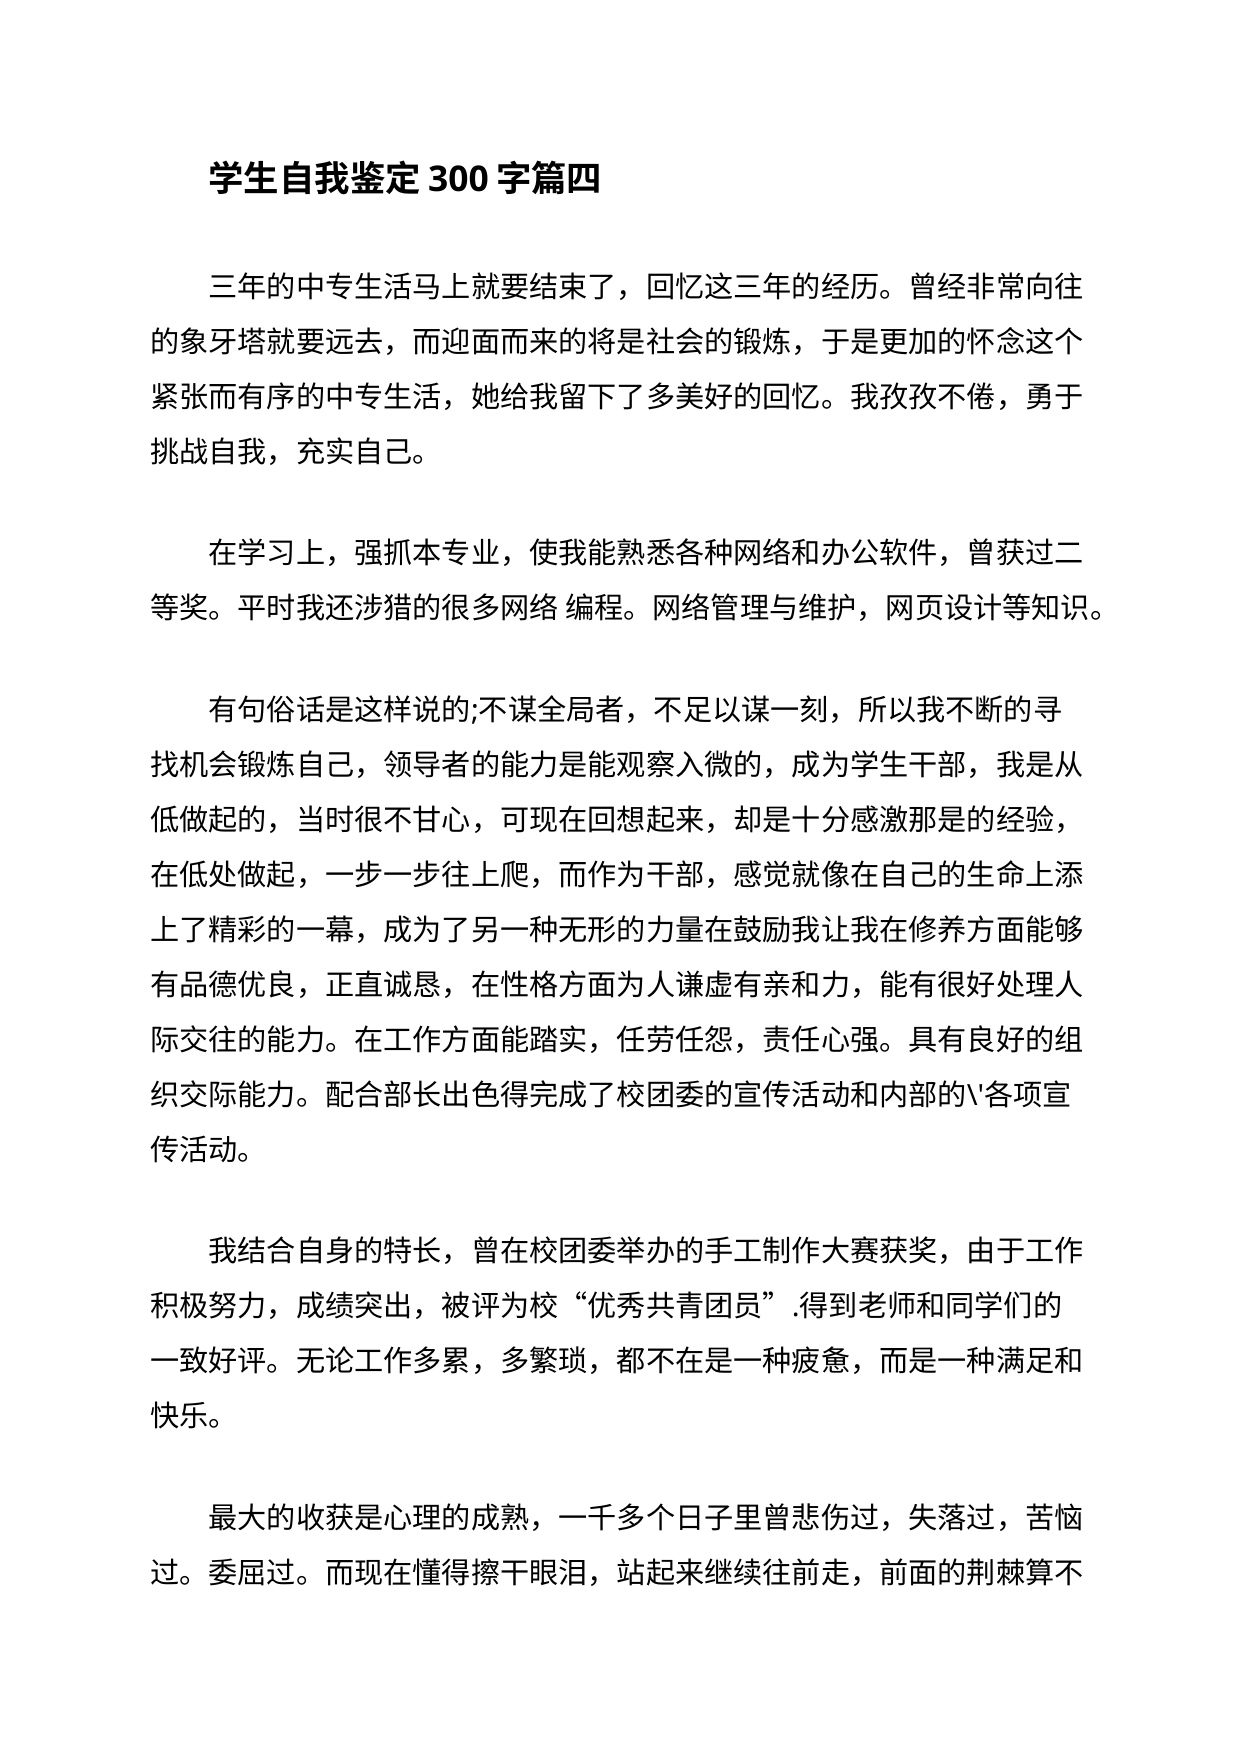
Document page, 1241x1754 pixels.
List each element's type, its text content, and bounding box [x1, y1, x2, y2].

text 学生自我鉴定300字篇四 [150, 150, 1090, 201]
text 我结合自身的特长，曾在校团委举办的手工制作大赛获奖，由于工作积极努力，成绩突出，被评为校“优秀共青团员”.得到老师和同学们的一致好评。无论工作多累，多繁琐，都不在是一种疲惫，而是一种满足和快乐。 [150, 1228, 1090, 1435]
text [150, 1494, 1090, 1592]
text 有句俗话是这样说的;不谋全局者，不足以谋一刻，所以我不断的寻找机会锻炼自己，领导者的能力是能观察入微的，成为学生干部，我是从低做起的，当时很不甘心，可现在回想起来，却是十分感激那是的经验，在低处做起，一步一步往上爬，而作为干部，感觉就像在自己的生命上添上了精彩的一幕，成为了另一种无形的力量在鼓励我让我在修养方面能够有品德优良，正直诚恳，在性格方面为人谦虚有亲和力，能有很好处理人际交往的能力。在工作方面能踏实，任劳任怨，责任心强。具有良好的组织交际能力。配合部长出色得完成了校团委的宣传活动和内部的\'各项宣传活动。 [150, 687, 1090, 1168]
text 三年的中专生活马上就要结束了，回忆这三年的经历。曾经非常向往的象牙塔就要远去，而迎面而来的将是社会的锻炼，于是更加的怀念这个紧张而有序的中专生活，她给我留下了多美好的回忆。我孜孜不倦，勇于挑战自我，充实自己。 [150, 263, 1090, 471]
text 在学习上，强抓本专业，使我能熟悉各种网络和办公软件，曾获过二等奖。平时我还涉猎的很多网络 编程。网络管理与维护，网页设计等知识。 [150, 530, 1090, 627]
